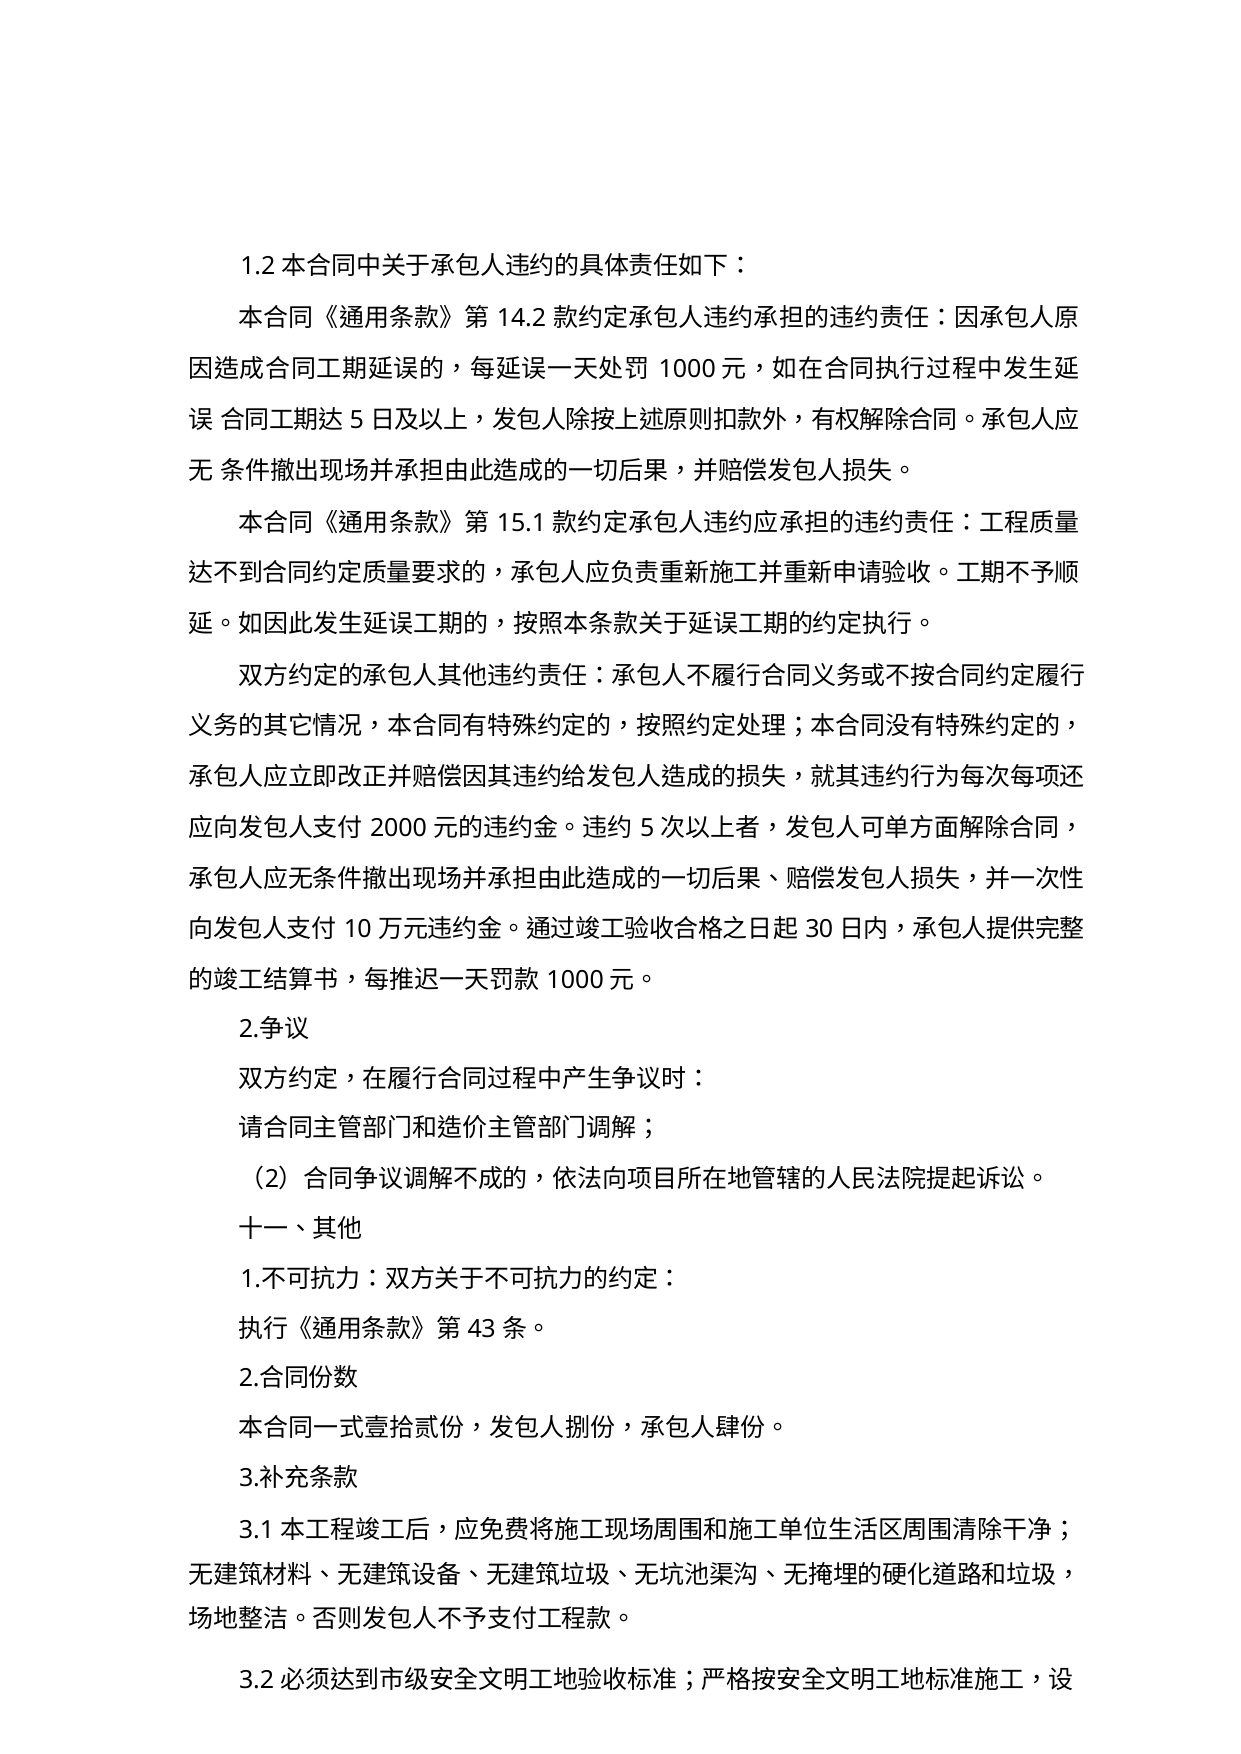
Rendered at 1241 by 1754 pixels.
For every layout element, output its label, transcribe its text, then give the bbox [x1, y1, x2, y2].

text 本合同《通用条款》第 15.1 款约定承包人违约应承担的违约责任：工程质量 达不到合同约定质量要求的，承包人应负责重新施工并重新申请验收。工期不予顺 延。如因此发生延误工期的，按照本条款关于延误工期的约定执行。 [188, 504, 1080, 640]
text 双方约定的承包人其他违约责任：承包人不履行合同义务或不按合同约定履行 义务的其它情况，本合同有特殊约定的，按照约定处理；本合同没有特殊约定的， 承包人应立即改正并赔偿因其违约给发包人造成的损失，就其违约行为每次每项还 应向发包人支付 2000 元的违约金。违约 5 次以上者，发包人可单方面解除合同， 承包人应无条件撤出现场并承担由此造成的一切后果、赔偿发包人损失，并一次性 向发包人支付 10 万元违约金。通过竣工验收合格之日起 30 日内，承包人提供完整 的竣工结算书，每推迟一天罚款 1000元。 [188, 657, 1086, 996]
text 请合同主管部门和造价主管部门调解； [238, 1112, 1086, 1143]
text 3.补充条款 [239, 1462, 1086, 1493]
text 十一、其他 [238, 1212, 1086, 1243]
text 3.1 本工程竣工后，应免费将施工现场周围和施工单位生活区周围清除干净； 无建筑材料、无建筑设备、无建筑垃圾、无坑池渠沟、无掩埋的硬化道路和垃圾， 场地整洁。否则发包人不予支付工程款。 [188, 1512, 1086, 1635]
text 1.2 本合同中关于承包人违约的具体责任如下： [240, 250, 1086, 281]
text 本合同一式壹拾贰份，发包人捌份，承包人肆份。 [238, 1412, 1086, 1443]
text 执行《通用条款》第 43 条。 [238, 1312, 1086, 1343]
text （2）合同争议调解不成的，依法向项目所在地管辖的人民法院提起诉讼。 [239, 1162, 1086, 1193]
text 3.2 必须达到市级安全文明工地验收标准；严格按安全文明工地标准施工，设 [239, 1664, 1086, 1695]
text 1.不可抗力：双方关于不可抗力的约定： [240, 1262, 1086, 1293]
text 双方约定，在履行合同过程中产生争议时： [238, 1062, 1086, 1093]
text 本合同《通用条款》第 14.2 款约定承包人违约承担的违约责任：因承包人原 因造成合同工期延误的，每延误一天处罚 1000元，如在合同执行过程中发生延误 合同工期达 5 日及以上，发包人除按上述原则扣款外，有权解除合同。承包人应无 条件撤出现场并承担由此造成的一切后果，并赔偿发包人损失。 [188, 300, 1080, 487]
text 2.争议 [239, 1012, 1086, 1043]
text 2.合同份数 [239, 1362, 1086, 1393]
